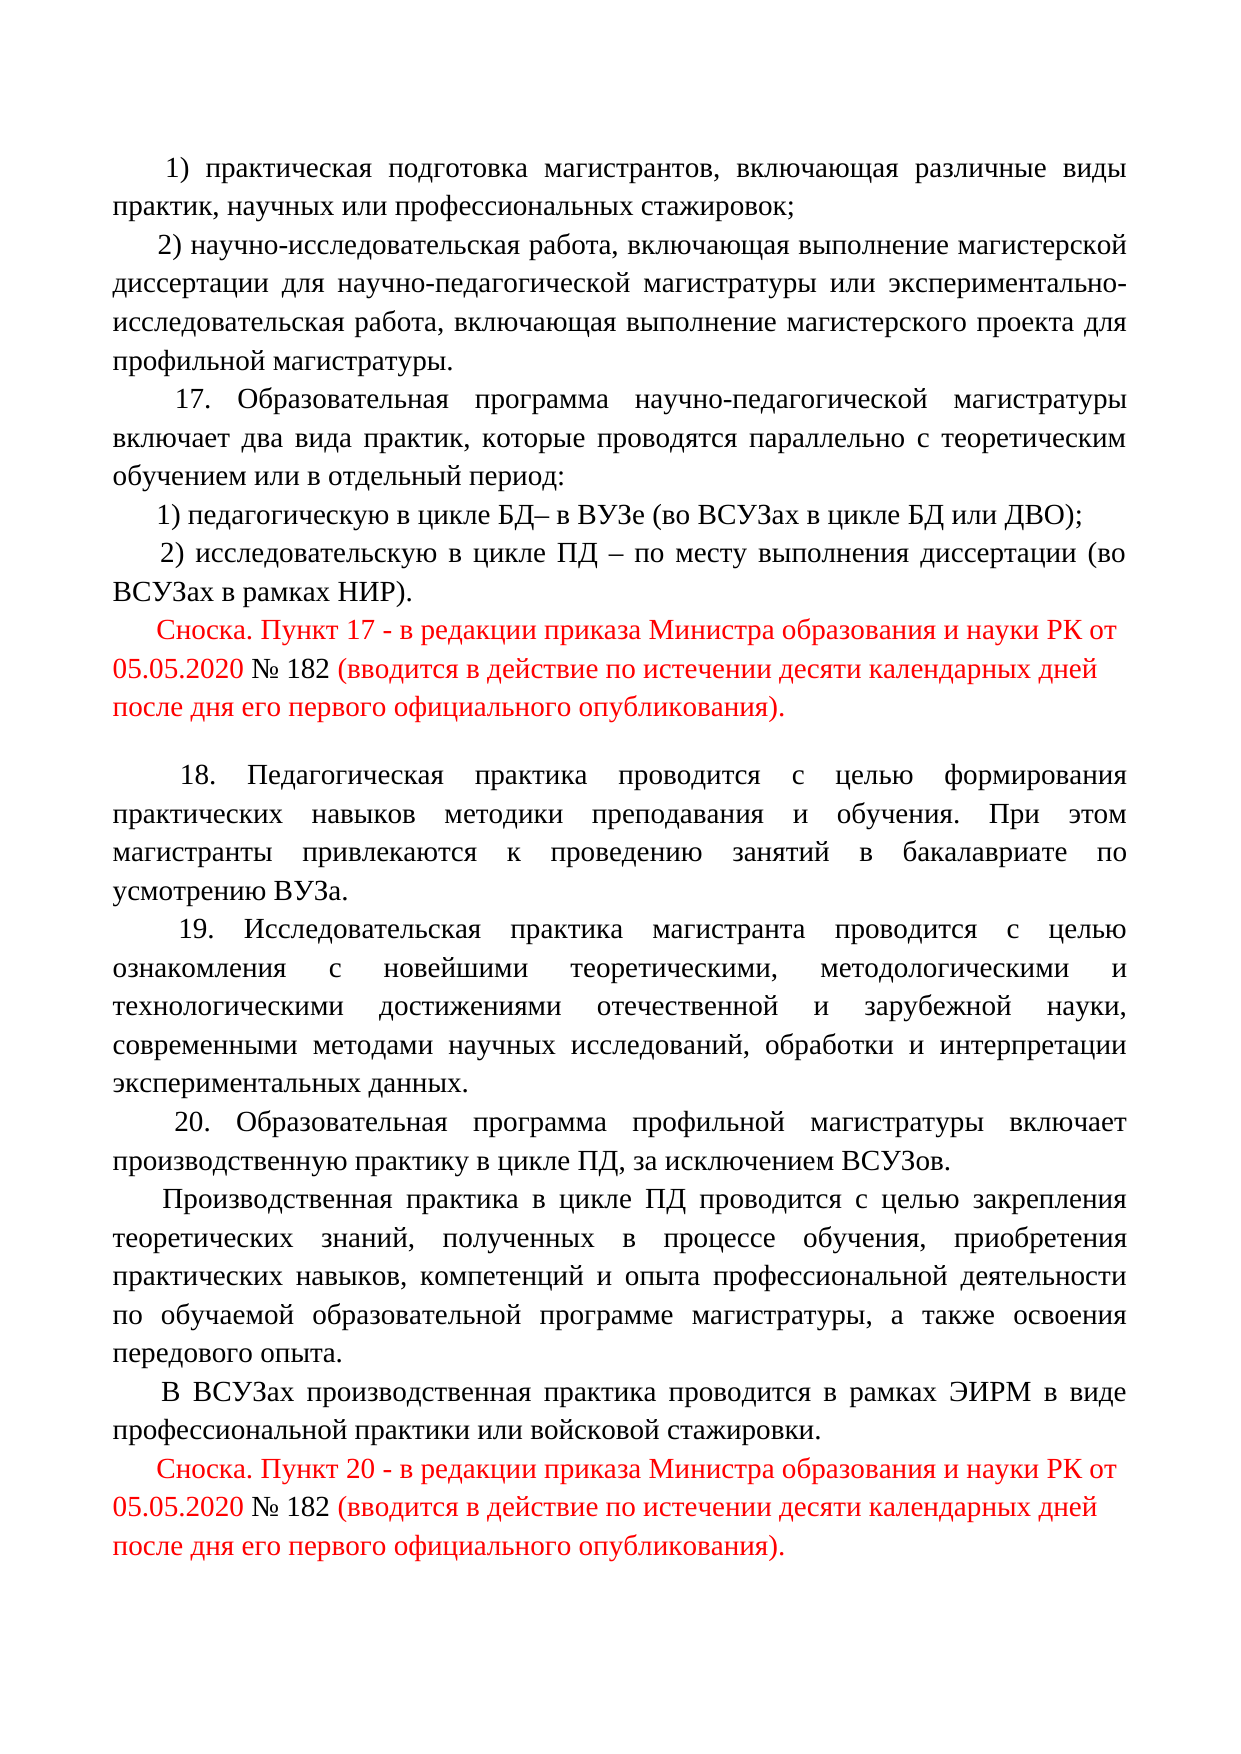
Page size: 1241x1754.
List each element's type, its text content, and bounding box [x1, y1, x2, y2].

text Сноска. Пункт 17 - в редакции приказа Министра образования и науки РК от 05.05.2020 № 182 (вводится в действие по истечении десяти календарных дней после дня его первого официального опубликования). [112, 612, 1128, 753]
text 17. Образовательная программа научно-педагогической магистратуры включает два вида практик, которые проводятся параллельно с теоретическим обучением или в отдельный период: [112, 381, 1128, 492]
text 2) исследовательскую в цикле ПД – по месту выполнения диссертации (во ВСУЗах в рамках НИР). [112, 535, 1128, 607]
text 2) научно-исследовательская работа, включающая выполнение магистерской диссертации для научно-педагогической магистратуры или экспериментально-исследовательская работа, включающая выполнение магистерского проекта для профильной магистратуры. [112, 227, 1128, 376]
text 1) практическая подготовка магистрантов, включающая различные виды практик, научных или профессиональных стажировок; [112, 150, 1128, 222]
text Сноска. Пункт 20 - в редакции приказа Министра образования и науки РК от 05.05.2020 № 182 (вводится в действие по истечении десяти календарных дней после дня его первого официального опубликования). [112, 1451, 1128, 1592]
text 1) педагогическую в цикле БД– в ВУЗе (во ВСУЗах в цикле БД или ДВО); [112, 497, 1128, 530]
text 18. Педагогическая практика проводится с целью формирования практических навыков методики преподавания и обучения. При этом магистранты привлекаются к проведению занятий в бакалавриате по усмотрению ВУЗа. [112, 757, 1128, 906]
text Производственная практика в цикле ПД проводится с целью закрепления теоретических знаний, полученных в процессе обучения, приобретения практических навыков, компетенций и опыта профессиональной деятельности по обучаемой образовательной программе магистратуры, а также освоения передового опыта. [112, 1181, 1128, 1369]
text 19. Исследовательская практика магистранта проводится с целью ознакомления с новейшими теоретическими, методологическими и технологическими достижениями отечественной и зарубежной науки, современными методами научных исследований, обработки и интерпретации экспериментальных данных. [112, 911, 1128, 1099]
text В ВСУЗах производственная практика проводится в рамках ЭИРМ в виде профессиональной практики или войсковой стажировки. [112, 1374, 1128, 1446]
text 20. Образовательная программа профильной магистратуры включает производственную практику в цикле ПД, за исключением ВСУЗов. [112, 1104, 1128, 1176]
